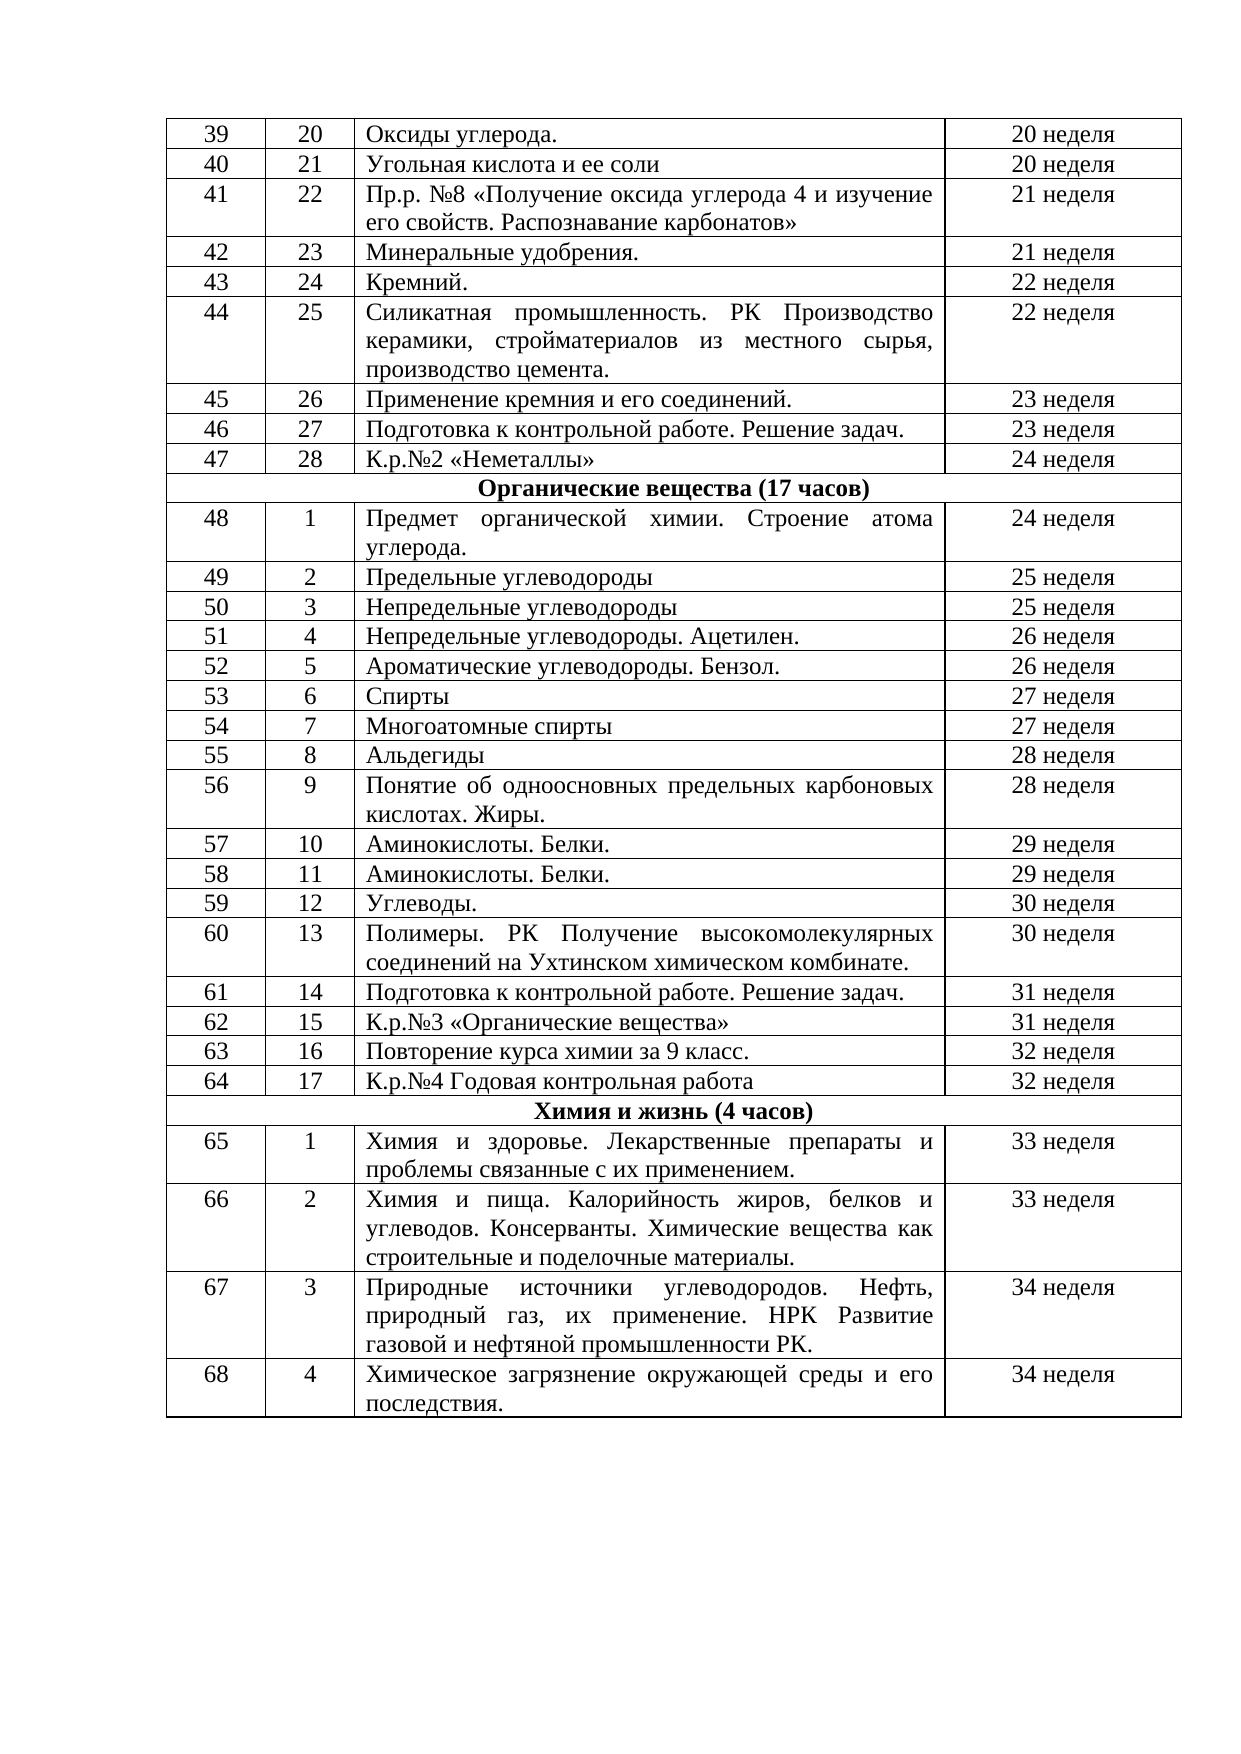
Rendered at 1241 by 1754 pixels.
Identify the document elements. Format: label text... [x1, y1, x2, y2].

table_cell 21 [266, 149, 354, 178]
table_cell 34 неделя [946, 1359, 1181, 1416]
table_cell 27 неделя [946, 711, 1181, 739]
table_cell 24 неделя [946, 444, 1181, 472]
table_cell Органические вещества (17 часов) [167, 474, 1181, 502]
table_cell Предмет органической химии. Строение атома углерода. [355, 503, 944, 561]
table_cell 46 [167, 414, 265, 443]
table_cell К.р.№2 «Неметаллы» [355, 444, 944, 472]
table_cell Силикатная промышленность. РК Производство керамики, стройматериалов из местного сырья, производство цемента. [355, 297, 944, 383]
table_cell 67 [167, 1272, 265, 1358]
table_cell 25 [266, 297, 354, 383]
table_cell Кремний. [355, 267, 944, 296]
table_cell 60 [167, 918, 265, 976]
table_cell Альдегиды [355, 741, 944, 769]
table_cell 24 неделя [946, 503, 1181, 561]
table_cell 12 [266, 889, 354, 917]
table_cell Углеводы. [355, 889, 944, 917]
table_cell 39 [167, 119, 265, 148]
table_cell 26 неделя [946, 621, 1181, 650]
table_cell 28 неделя [946, 770, 1181, 828]
table_cell 59 [167, 889, 265, 917]
table_cell 5 [266, 651, 354, 680]
table_cell 30 неделя [946, 889, 1181, 917]
table_cell 30 неделя [946, 918, 1181, 976]
table_cell 9 [266, 770, 354, 828]
table_cell Химия и пища. Калорийность жиров, белков и углеводов. Консерванты. Химические вещества как строительные и поделочные материалы. [355, 1184, 944, 1271]
table_cell Непредельные углеводороды. Ацетилен. [355, 621, 944, 650]
table_cell 25 неделя [946, 592, 1181, 620]
table_cell 29 неделя [946, 859, 1181, 887]
table_cell 34 неделя [946, 1272, 1181, 1358]
table_cell 61 [167, 977, 265, 1006]
table_cell 4 [266, 1359, 354, 1416]
table_cell 43 [167, 267, 265, 296]
table_cell 1 [266, 503, 354, 561]
table_cell 45 [167, 384, 265, 413]
table_cell 44 [167, 297, 265, 383]
table_cell Полимеры. РК Получение высокомолекулярных соединений на Ухтинском химическом комбинате. [355, 918, 944, 976]
table_cell 58 [167, 859, 265, 887]
table_cell Понятие об одноосновных предельных карбоновых кислотах. Жиры. [355, 770, 944, 828]
table_cell Подготовка к контрольной работе. Решение задач. [355, 977, 944, 1006]
table_cell 29 неделя [946, 829, 1181, 858]
table_cell 64 [167, 1066, 265, 1095]
table_cell 52 [167, 651, 265, 680]
table_cell Природные источники углеводородов. Нефть, природный газ, их применение. НРК Развитие газовой и нефтяной промышленности РК. [355, 1272, 944, 1358]
table_cell 31 неделя [946, 977, 1181, 1006]
table_cell 15 [266, 1007, 354, 1035]
table_cell 4 [266, 621, 354, 650]
table_cell 32 неделя [946, 1066, 1181, 1095]
table_cell 26 [266, 384, 354, 413]
table_cell 66 [167, 1184, 265, 1271]
table_cell 55 [167, 741, 265, 769]
table_cell Химическое загрязнение окружающей среды и его последствия. [355, 1359, 944, 1416]
table_cell 51 [167, 621, 265, 650]
table_cell 33 неделя [946, 1184, 1181, 1271]
table_cell Аминокислоты. Белки. [355, 859, 944, 887]
table_cell 20 неделя [946, 149, 1181, 178]
table_cell 13 [266, 918, 354, 976]
table_cell 2 [266, 1184, 354, 1271]
table_cell 54 [167, 711, 265, 739]
table_cell 53 [167, 681, 265, 710]
table_cell 57 [167, 829, 265, 858]
table_cell 7 [266, 711, 354, 739]
table_cell 27 неделя [946, 681, 1181, 710]
table_cell Спирты [355, 681, 944, 710]
table_cell 11 [266, 859, 354, 887]
table_cell 23 [266, 237, 354, 266]
table_cell 10 [266, 829, 354, 858]
table_cell К.р.№4 Годовая контрольная работа [355, 1066, 944, 1095]
table_cell 62 [167, 1007, 265, 1035]
table_cell Непредельные углеводороды [355, 592, 944, 620]
table_cell 65 [167, 1126, 265, 1183]
table_cell 40 [167, 149, 265, 178]
table_cell 14 [266, 977, 354, 1006]
table_cell 63 [167, 1036, 265, 1065]
table_cell 49 [167, 562, 265, 591]
table_cell Аминокислоты. Белки. [355, 829, 944, 858]
table_cell Многоатомные спирты [355, 711, 944, 739]
table_cell 23 неделя [946, 384, 1181, 413]
table_cell Предельные углеводороды [355, 562, 944, 591]
table_cell 26 неделя [946, 651, 1181, 680]
table_cell 20 [266, 119, 354, 148]
table_cell Повторение курса химии за 9 класс. [355, 1036, 944, 1065]
table_cell 22 неделя [946, 297, 1181, 383]
table_cell Оксиды углерода. [355, 119, 944, 148]
table_cell 3 [266, 1272, 354, 1358]
table_cell 21 неделя [946, 179, 1181, 236]
table_cell 17 [266, 1066, 354, 1095]
table_cell 6 [266, 681, 354, 710]
table_cell 25 неделя [946, 562, 1181, 591]
table_cell 27 [266, 414, 354, 443]
table_cell 21 неделя [946, 237, 1181, 266]
table_cell 22 [266, 179, 354, 236]
table_cell 32 неделя [946, 1036, 1181, 1065]
table_cell 20 неделя [946, 119, 1181, 148]
table_cell 50 [167, 592, 265, 620]
table_cell 41 [167, 179, 265, 236]
table_cell 28 [266, 444, 354, 472]
table_cell 22 неделя [946, 267, 1181, 296]
table_cell 23 неделя [946, 414, 1181, 443]
table_cell К.р.№3 «Органические вещества» [355, 1007, 944, 1035]
table_cell 33 неделя [946, 1126, 1181, 1183]
table_cell 47 [167, 444, 265, 472]
table_cell Подготовка к контрольной работе. Решение задач. [355, 414, 944, 443]
table_cell 56 [167, 770, 265, 828]
table_cell 28 неделя [946, 741, 1181, 769]
table_cell 2 [266, 562, 354, 591]
table_cell 16 [266, 1036, 354, 1065]
table_cell 8 [266, 741, 354, 769]
table_cell 3 [266, 592, 354, 620]
table_cell 48 [167, 503, 265, 561]
table_cell 24 [266, 267, 354, 296]
table_cell Ароматические углеводороды. Бензол. [355, 651, 944, 680]
table_cell Химия и здоровье. Лекарственные препараты и проблемы связанные с их применением. [355, 1126, 944, 1183]
table_cell Минеральные удобрения. [355, 237, 944, 266]
table_cell Химия и жизнь (4 часов) [167, 1096, 1181, 1125]
table_cell Угольная кислота и ее соли [355, 149, 944, 178]
table_cell 31 неделя [946, 1007, 1181, 1035]
table_cell 42 [167, 237, 265, 266]
table_cell 1 [266, 1126, 354, 1183]
table_cell Применение кремния и его соединений. [355, 384, 944, 413]
table_cell 68 [167, 1359, 265, 1416]
table_cell Пр.р. №8 «Получение оксида углерода 4 и изучение его свойств. Распознавание карбонатов» [355, 179, 944, 236]
